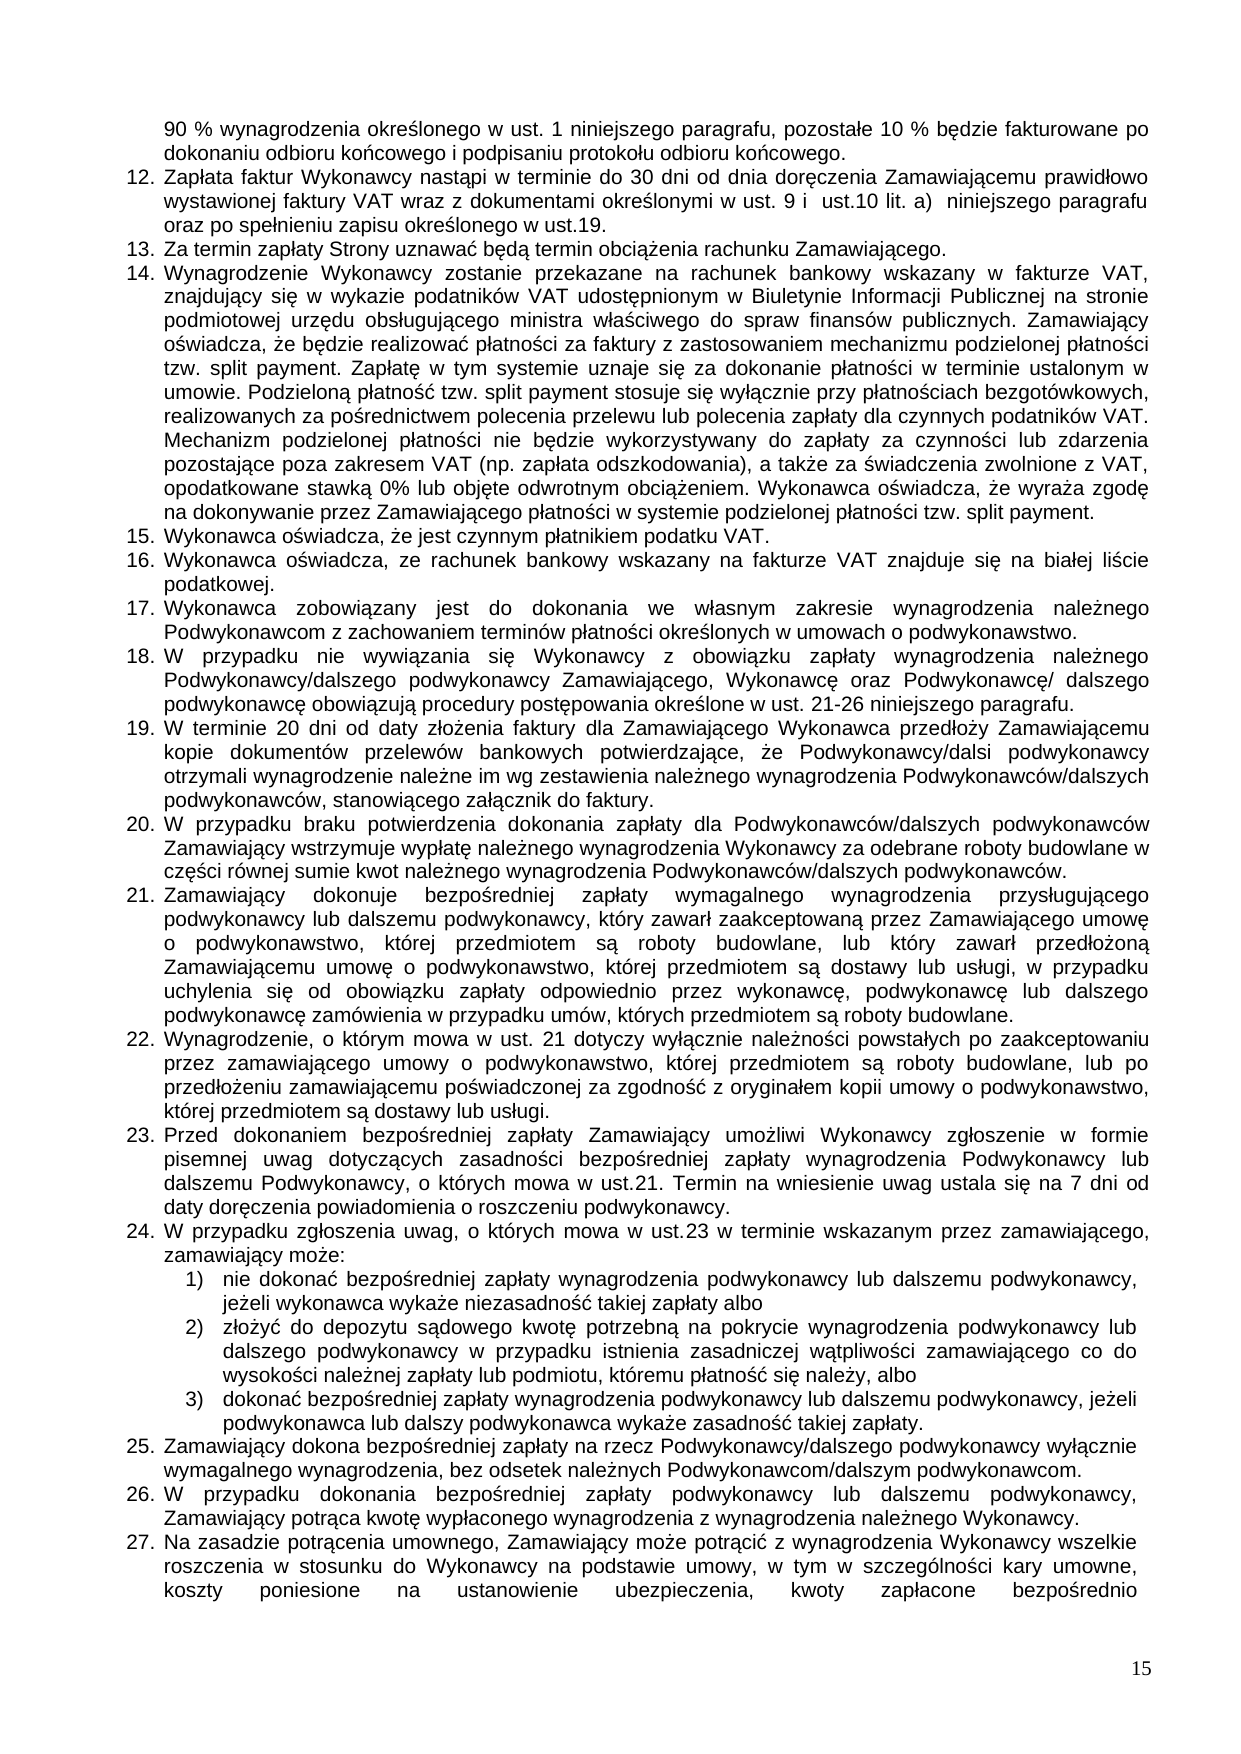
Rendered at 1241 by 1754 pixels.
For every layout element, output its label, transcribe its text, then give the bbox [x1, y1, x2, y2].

list Wykonawca zobowiązany jest do dokonania we własnym zakresie wynagrodzenia należnego Podwykonawcom z zachowaniem terminów płatności określonych w umowach o podwykonawstwo. [126, 596, 1150, 644]
list W przypadku dokonania bezpośredniej zapłaty podwykonawcy lub dalszemu podwykonawcy, Zamawiający potrąca kwotę wypłaconego wynagrodzenia z wynagrodzenia należnego Wykonawcy. [126, 1482, 1138, 1530]
list Zamawiający dokonuje bezpośredniej zapłaty wymagalnego wynagrodzenia przysługującego podwykonawcy lub dalszemu podwykonawcy, który zawarł zaakceptowaną przez Zamawiającego umowę o podwykonawstwo, której przedmiotem są roboty budowlane, lub który zawarł przedłożoną Zamawiającemu umowę o podwykonawstwo, której przedmiotem są dostawy lub usługi, w przypadku uchylenia się od obowiązku zapłaty odpowiednio przez wykonawcę, podwykonawcę lub dalszego podwykonawcę zamówienia w przypadku umów, których przedmiotem są roboty budowlane. [126, 883, 1150, 1027]
list W przypadku zgłoszenia uwag, o których mowa w ust.23 w terminie wskazanym przez zamawiającego, zamawiający może: [126, 1219, 1150, 1267]
list Wynagrodzenie, o którym mowa w ust. 21 dotyczy wyłącznie należności powstałych po zaakceptowaniu przez zamawiającego umowy o podwykonawstwo, której przedmiotem są roboty budowlane, lub po przedłożeniu zamawiającemu poświadczonej za zgodność z oryginałem kopii umowy o podwykonawstwo, której przedmiotem są dostawy lub usługi. [126, 1027, 1150, 1123]
list Wynagrodzenie Wykonawcy zostanie przekazane na rachunek bankowy wskazany w fakturze VAT, znajdujący się w wykazie podatników VAT udostępnionym w Biuletynie Informacji Publicznej na stronie podmiotowej urzędu obsługującego ministra właściwego do spraw finansów publicznych. Zamawiający oświadcza, że będzie realizować płatności za faktury z zastosowaniem mechanizmu podzielonej płatności tzw. split payment. Zapłatę w tym systemie uznaje się za dokonanie płatności w terminie ustalonym w umowie. Podzieloną płatność tzw. split payment stosuje się wyłącznie przy płatnościach bezgotówkowych, realizowanych za pośrednictwem polecenia przelewu lub polecenia zapłaty dla czynnych podatników VAT. Mechanizm podzielonej płatności nie będzie wykorzystywany do zapłaty za czynności lub zdarzenia pozostające poza zakresem VAT (np. zapłata odszkodowania), a także za świadczenia zwolnione z VAT, opodatkowane stawką 0% lub objęte odwrotnym obciążeniem. Wykonawca oświadcza, że wyraża zgodę na dokonywanie przez Zamawiającego płatności w systemie podzielonej płatności tzw. split payment. [126, 260, 1150, 524]
list dokonać bezpośredniej zapłaty wynagrodzenia podwykonawcy lub dalszemu podwykonawcy, jeżeli podwykonawca lub dalszy podwykonawca wykaże zasadność takiej zapłaty. [185, 1386, 1138, 1434]
list nie dokonać bezpośredniej zapłaty wynagrodzenia podwykonawcy lub dalszemu podwykonawcy, jeżeli wykonawca wykaże niezasadność takiej zapłaty albo [185, 1267, 1138, 1314]
list Wykonawca oświadcza, ze rachunek bankowy wskazany na fakturze VAT znajduje się na białej liście podatkowej. [126, 548, 1150, 596]
list Za termin zapłaty Strony uznawać będą termin obciążenia rachunku Zamawiającego. [126, 236, 1150, 260]
list Wykonawca oświadcza, że jest czynnym płatnikiem podatku VAT. [126, 524, 1150, 548]
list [126, 1530, 1138, 1602]
list W terminie 20 dni od daty złożenia faktury dla Zamawiającego Wykonawca przedłoży Zamawiającemu kopie dokumentów przelewów bankowych potwierdzające, że Podwykonawcy/dalsi podwykonawcy otrzymali wynagrodzenie należne im wg zestawienia należnego wynagrodzenia Podwykonawców/dalszych podwykonawców, stanowiącego załącznik do faktury. [126, 716, 1150, 811]
list złożyć do depozytu sądowego kwotę potrzebną na pokrycie wynagrodzenia podwykonawcy lub dalszego podwykonawcy w przypadku istnienia zasadniczej wątpliwości zamawiającego co do wysokości należnej zapłaty lub podmiotu, któremu płatność się należy, albo [185, 1314, 1138, 1386]
list Przed dokonaniem bezpośredniej zapłaty Zamawiający umożliwi Wykonawcy zgłoszenie w formie pisemnej uwag dotyczących zasadności bezpośredniej zapłaty wynagrodzenia Podwykonawcy lub dalszemu Podwykonawcy, o których mowa w ust.21. Termin na wniesienie uwag ustala się na 7 dni od daty doręczenia powiadomienia o roszczeniu podwykonawcy. [126, 1123, 1150, 1219]
list Zamawiający dokona bezpośredniej zapłaty na rzecz Podwykonawcy/dalszego podwykonawcy wyłącznie wymagalnego wynagrodzenia, bez odsetek należnych Podwykonawcom/dalszym podwykonawcom. [126, 1434, 1138, 1482]
list W przypadku nie wywiązania się Wykonawcy z obowiązku zapłaty wynagrodzenia należnego Podwykonawcy/dalszego podwykonawcy Zamawiającego, Wykonawcę oraz Podwykonawcę/ dalszego podwykonawcę obowiązują procedury postępowania określone w ust. 21-26 niniejszego paragrafu. [126, 644, 1150, 716]
list W przypadku braku potwierdzenia dokonania zapłaty dla Podwykonawców/dalszych podwykonawców Zamawiający wstrzymuje wypłatę należnego wynagrodzenia Wykonawcy za odebrane roboty budowlane w części równej sumie kwot należnego wynagrodzenia Podwykonawców/dalszych podwykonawców. [126, 811, 1150, 883]
list Zapłata faktur Wykonawcy nastąpi w terminie do 30 dni od dnia doręczenia Zamawiającemu prawidłowo wystawionej faktury VAT wraz z dokumentami określonymi w ust. 9 i ust.10 lit. a) niniejszego paragrafu oraz po spełnieniu zapisu określonego w ust.19. [126, 164, 1150, 236]
text 90 % wynagrodzenia określonego w ust. 1 niniejszego paragrafu, pozostałe 10 % będzie fakturowane po dokonaniu odbioru końcowego i podpisaniu protokołu odbioru końcowego. [164, 117, 1150, 164]
